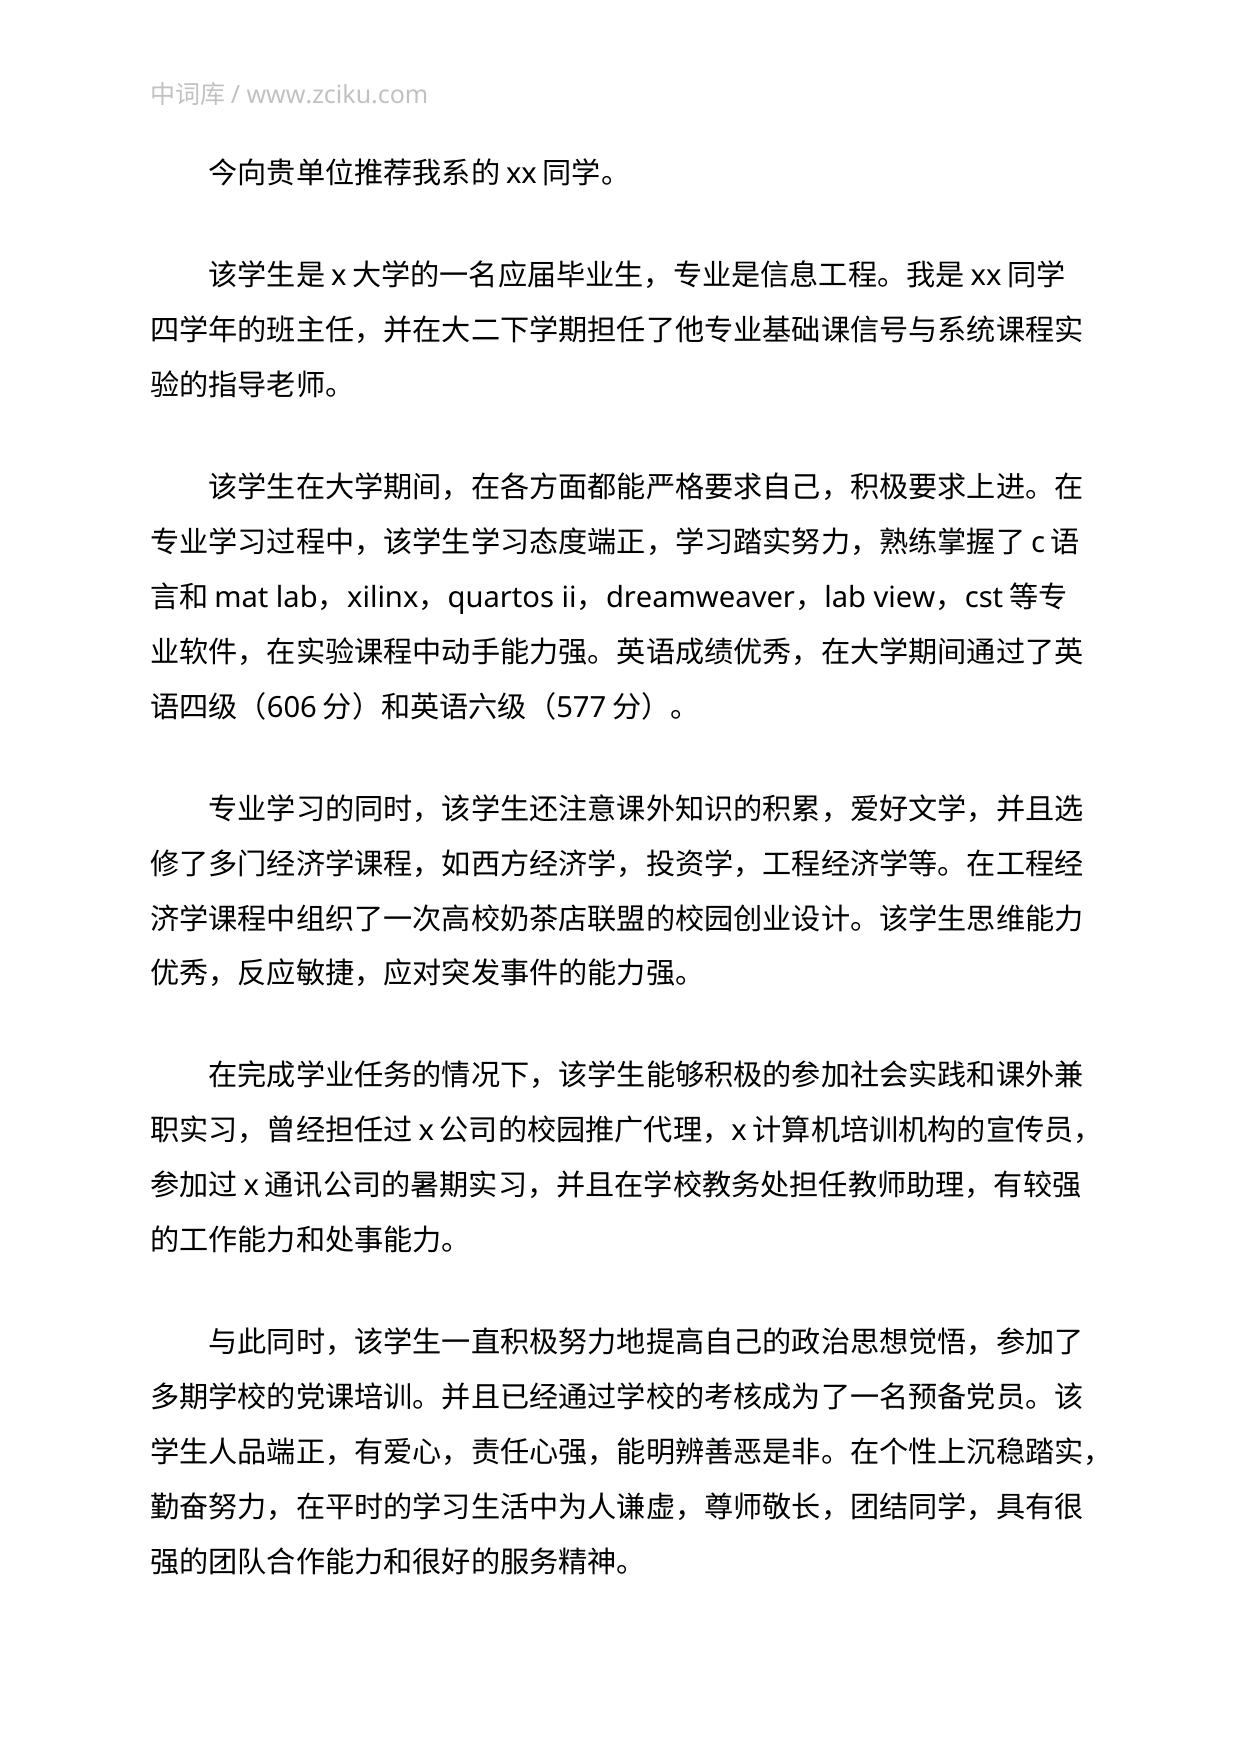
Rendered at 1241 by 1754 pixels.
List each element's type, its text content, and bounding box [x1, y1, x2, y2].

text 该学生是x大学的一名应届毕业生，专业是信息工程。我是xx同学四学年的班主任，并在大二下学期担任了他专业基础课信号与系统课程实验的指导老师。 [150, 252, 1090, 404]
text 专业学习的同时，该学生还注意课外知识的积累，爱好文学，并且选修了多门经济学课程，如西方经济学，投资学，工程经济学等。在工程经济学课程中组织了一次高校奶茶店联盟的校园创业设计。该学生思维能力优秀，反应敏捷，应对突发事件的能力强。 [150, 785, 1090, 992]
text 该学生在大学期间，在各方面都能严格要求自己，积极要求上进。在专业学习过程中，该学生学习态度端正，学习踏实努力，熟练掌握了c语言和mat lab，xilinx，quartos ii，dreamweaver，lab view，cst等专业软件，在实验课程中动手能力强。英语成绩优秀，在大学期间通过了英语四级（606分）和英语六级（577分）。 [150, 464, 1090, 726]
text 今向贵单位推荐我系的xx同学。 [150, 150, 1090, 192]
text 在完成学业任务的情况下，该学生能够积极的参加社会实践和课外兼职实习，曾经担任过x公司的校园推广代理，x计算机培训机构的宣传员，参加过x通讯公司的暑期实习，并且在学校教务处担任教师助理，有较强的工作能力和处事能力。 [150, 1052, 1090, 1259]
text 与此同时，该学生一直积极努力地提高自己的政治思想觉悟，参加了多期学校的党课培训。并且已经通过学校的考核成为了一名预备党员。该学生人品端正，有爱心，责任心强，能明辨善恶是非。在个性上沉稳踏实，勤奋努力，在平时的学习生活中为人谦虚，尊师敬长，团结同学，具有很强的团队合作能力和很好的服务精神。 [150, 1318, 1090, 1580]
